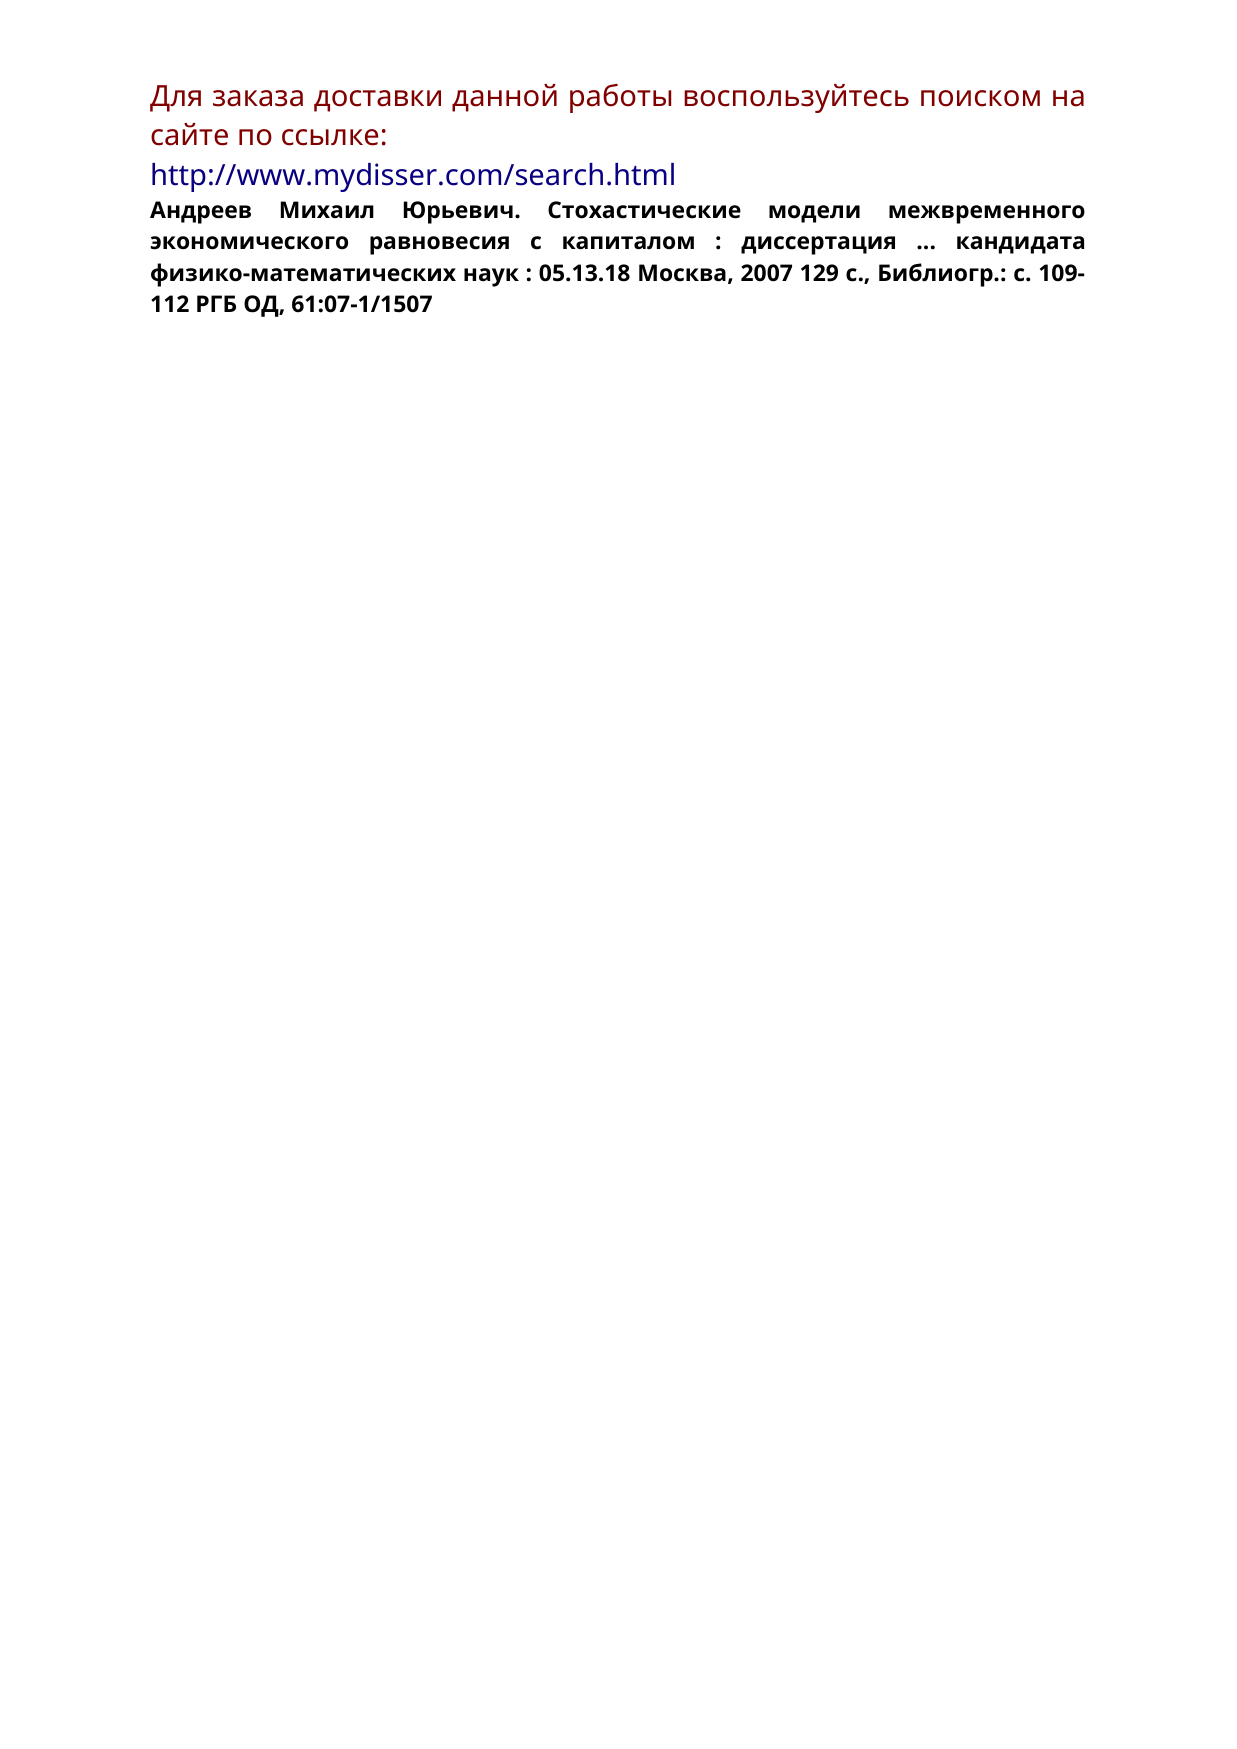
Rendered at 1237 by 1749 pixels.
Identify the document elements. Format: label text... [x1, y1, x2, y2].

text Андреев Михаил Юрьевич. Стохастические модели межвременного экономического равновесия с капиталом : диссертация ... кандидата физико-математических наук : 05.13.18 Москва, 2007 129 с., Библиогр.: с. 109-112 РГБ ОД, 61:07-1/1507 [150, 194, 1086, 319]
